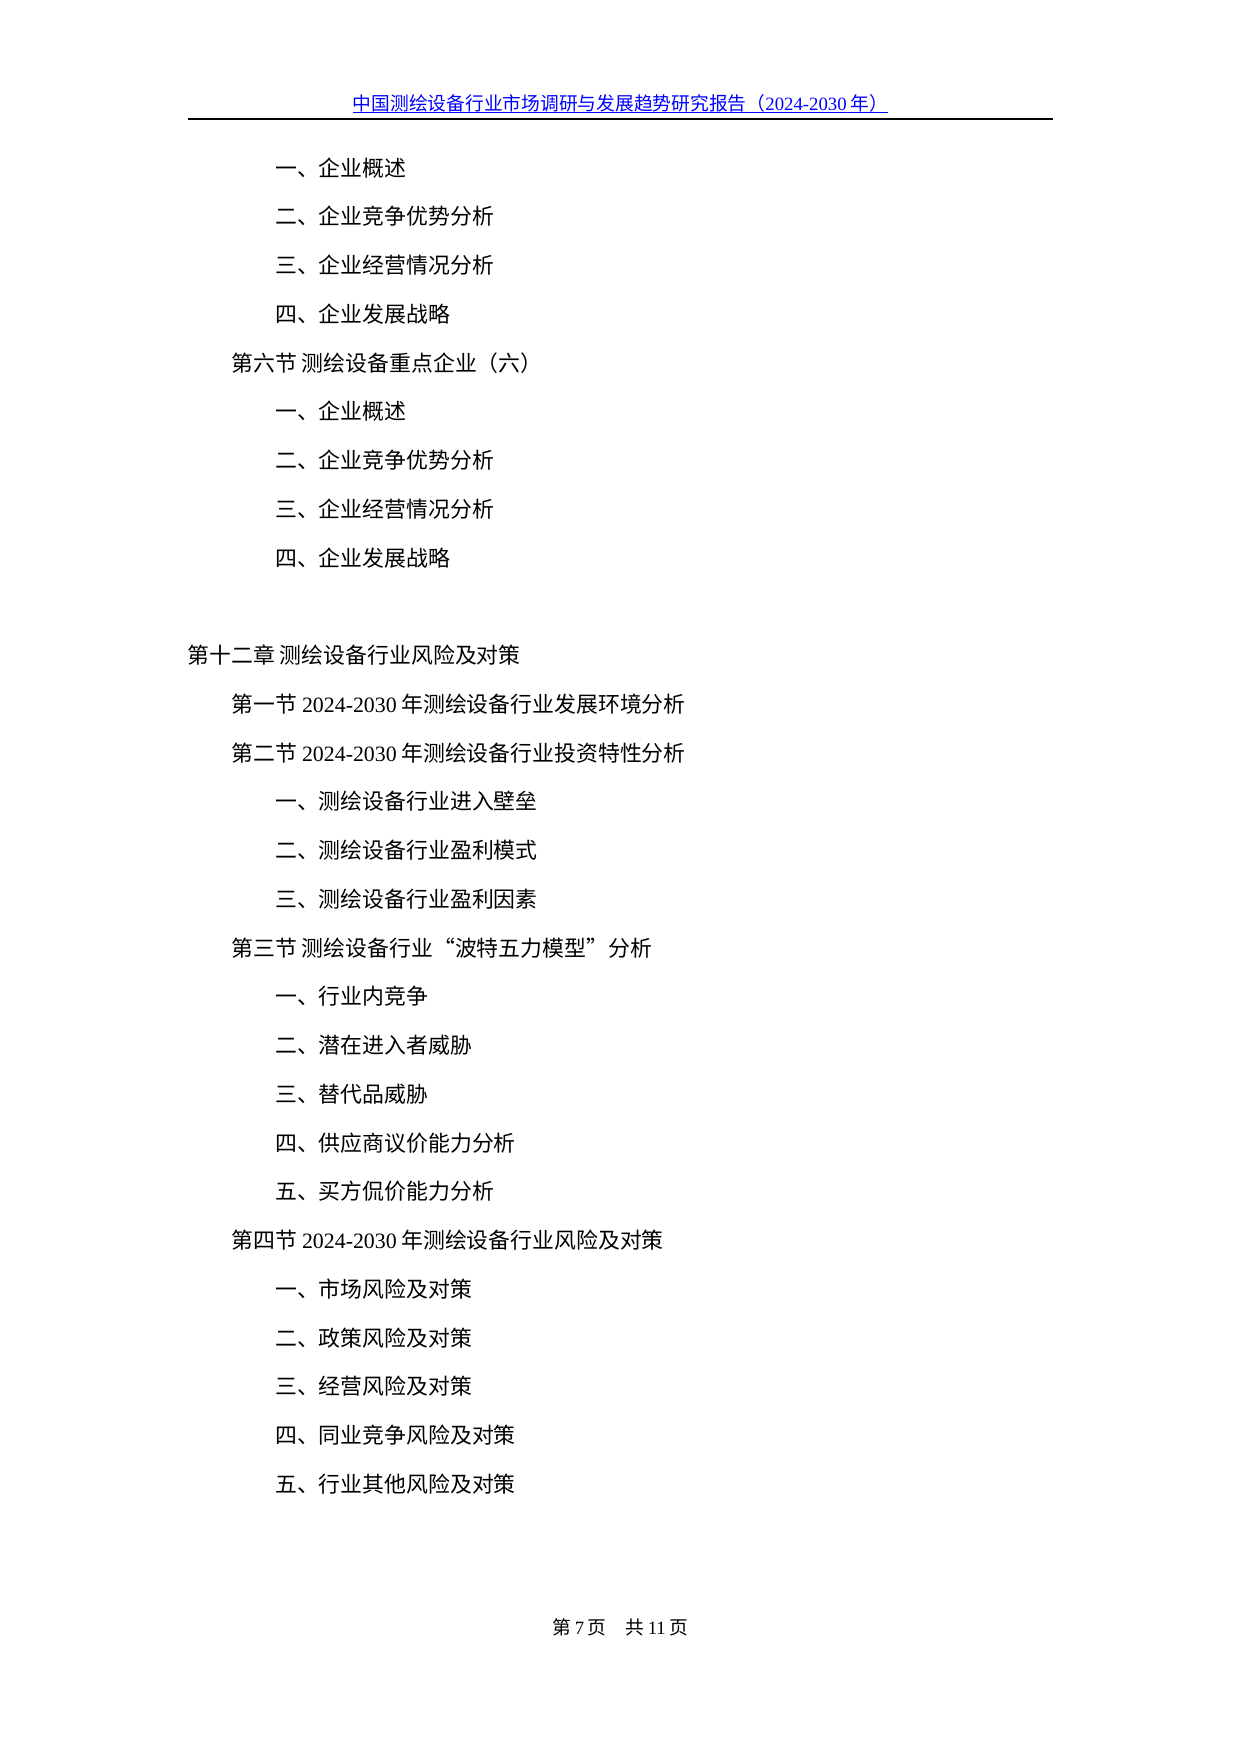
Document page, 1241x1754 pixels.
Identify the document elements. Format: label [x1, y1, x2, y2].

text [187, 150, 1053, 1499]
